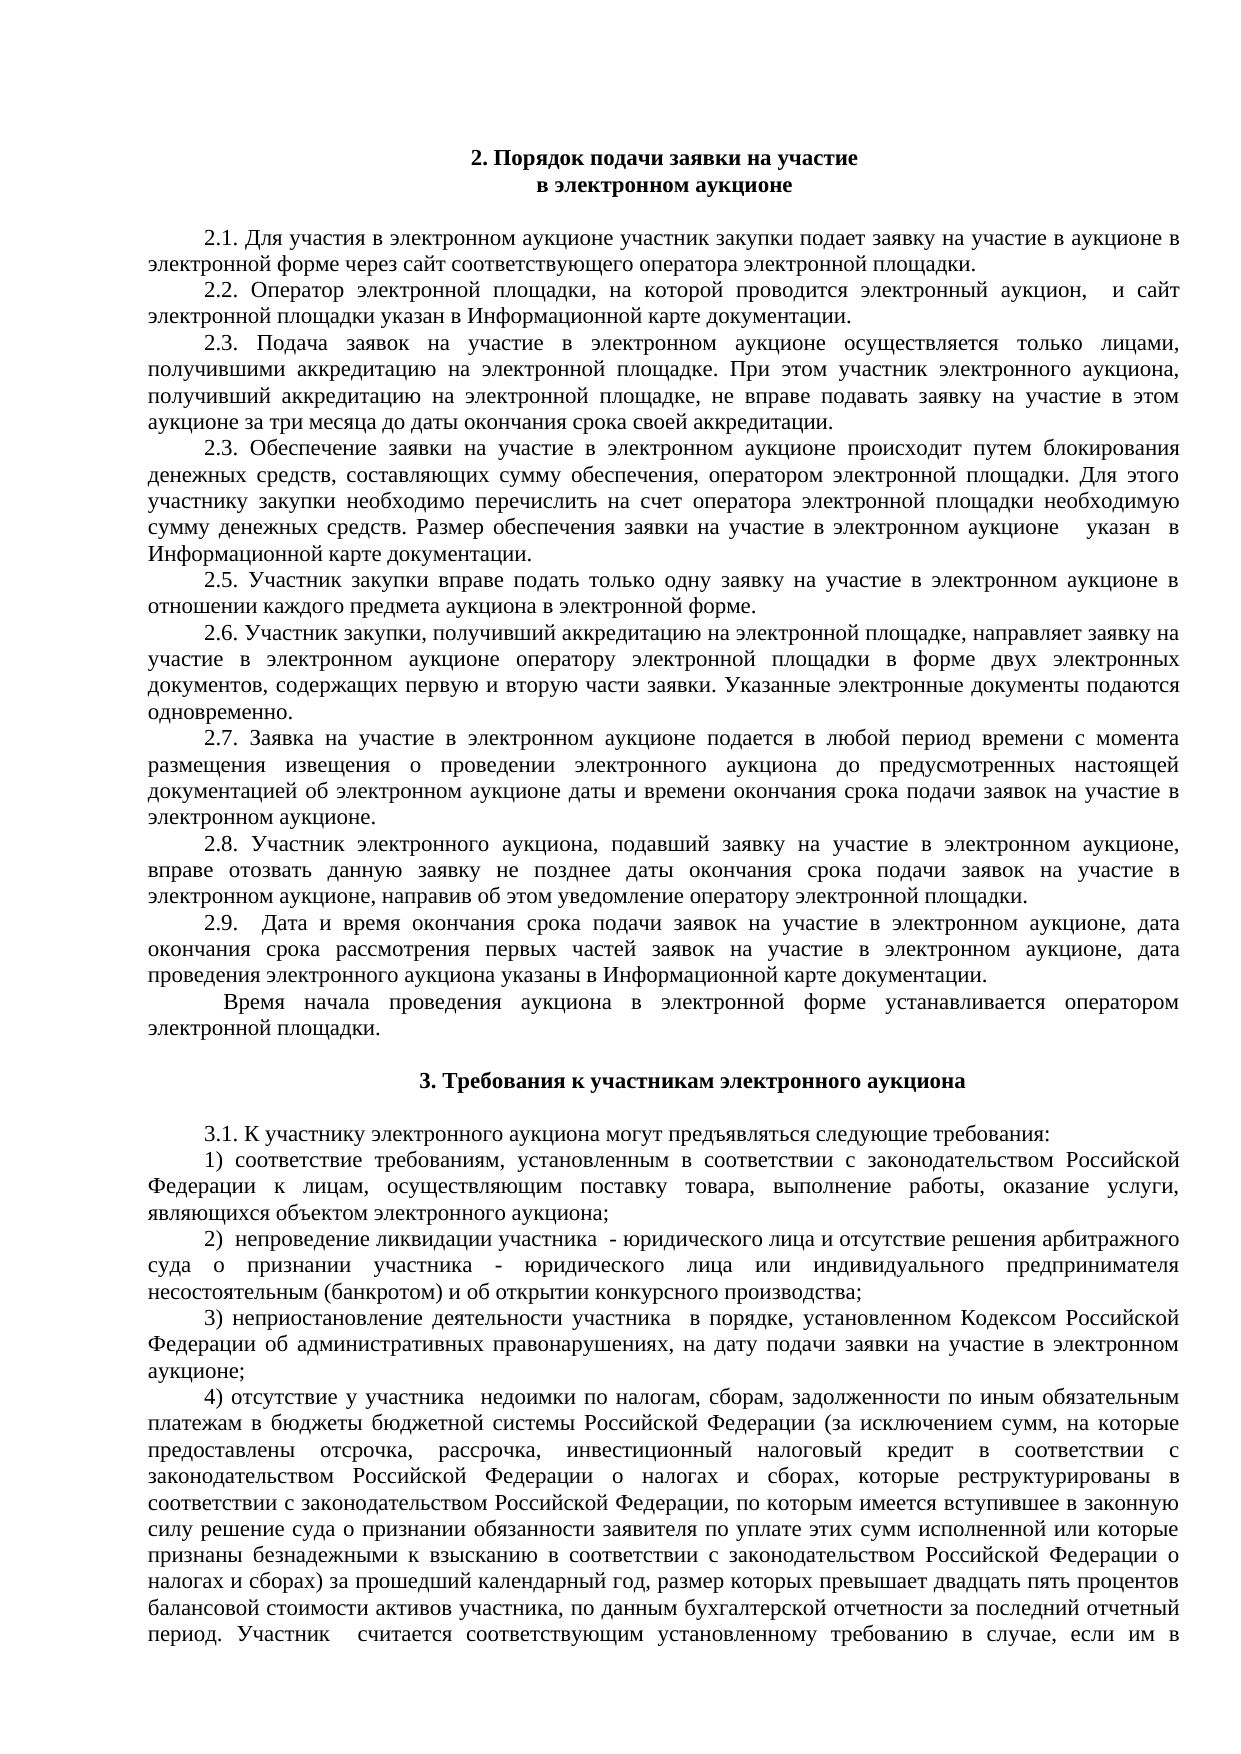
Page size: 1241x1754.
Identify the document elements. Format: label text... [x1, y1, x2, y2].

text 2.7. Заявка на участие в электронном аукционе подается в любой период времени с момента размещения извещения о проведении электронного аукциона до предусмотренных настоящей документацией об электронном аукционе даты и времени окончания срока подачи заявок на участие в электронном аукционе. [148, 724, 1181, 830]
text 2.3. Подача заявок на участие в электронном аукционе осуществляется только лицами, получившими аккредитацию на электронной площадке. При этом участник электронного аукциона, получивший аккредитацию на электронной площадке, не вправе подавать заявку на участие в этом аукционе за три месяца до даты окончания срока своей аккредитации. [148, 329, 1181, 434]
text 2.3. Обеспечение заявки на участие в электронном аукционе происходит путем блокирования денежных средств, составляющих сумму обеспечения, оператором электронной площадки. Для этого участнику закупки необходимо перечислить на счет оператора электронной площадки необходимую сумму денежных средств. Размер обеспечения заявки на участие в электронном аукционе указан в Информационной карте документации. [148, 434, 1181, 566]
text 3.1. К участнику электронного аукциона могут предъявляться следующие требования: [148, 1119, 1181, 1146]
text 2.8. Участник электронного аукциона, подавший заявку на участие в электронном аукционе, вправе отозвать данную заявку не позднее даты окончания срока подачи заявок на участие в электронном аукционе, направив об этом уведомление оператору электронной площадки. [148, 830, 1181, 909]
text 2.9. Дата и время окончания срока подачи заявок на участие в электронном аукционе, дата окончания срока рассмотрения первых частей заявок на участие в электронном аукционе, дата проведения электронного аукциона указаны в Информационной карте документации. [148, 909, 1181, 988]
text 2. Порядок подачи заявки на участие [148, 144, 1181, 171]
text 3. Требования к участникам электронного аукциона [148, 1067, 1181, 1093]
text Время начала проведения аукциона в электронной форме устанавливается оператором электронной площадки. [148, 988, 1181, 1041]
text 2.6. Участник закупки, получивший аккредитацию на электронной площадке, направляет заявку на участие в электронном аукционе оператору электронной площадки в форме двух электронных документов, содержащих первую и вторую части заявки. Указанные электронные документы подаются одновременно. [148, 619, 1181, 724]
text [148, 1383, 1181, 1647]
text 2) непроведение ликвидации участника - юридического лица и отсутствие решения арбитражного суда о признании участника - юридического лица или индивидуального предпринимателя несостоятельным (банкротом) и об открытии конкурсного производства; [148, 1225, 1181, 1304]
text 2.2. Оператор электронной площадки, на которой проводится электронный аукцион, и сайт электронной площадки указан в Информационной карте документации. [148, 276, 1181, 329]
text 2.1. Для участия в электронном аукционе участник закупки подает заявку на участие в аукционе в электронной форме через сайт соответствующего оператора электронной площадки. [148, 223, 1181, 276]
text 1) соответствие требованиям, установленным в соответствии с законодательством Российской Федерации к лицам, осуществляющим поставку товара, выполнение работы, оказание услуги, являющихся объектом электронного аукциона; [148, 1146, 1181, 1225]
text 2.5. Участник закупки вправе подать только одну заявку на участие в электронном аукционе в отношении каждого предмета аукциона в электронной форме. [148, 566, 1181, 619]
text в электронном аукционе [148, 171, 1181, 197]
text 3) неприостановление деятельности участника в порядке, установленном Кодексом Российской Федерации об административных правонарушениях, на дату подачи заявки на участие в электронном аукционе; [148, 1304, 1181, 1383]
